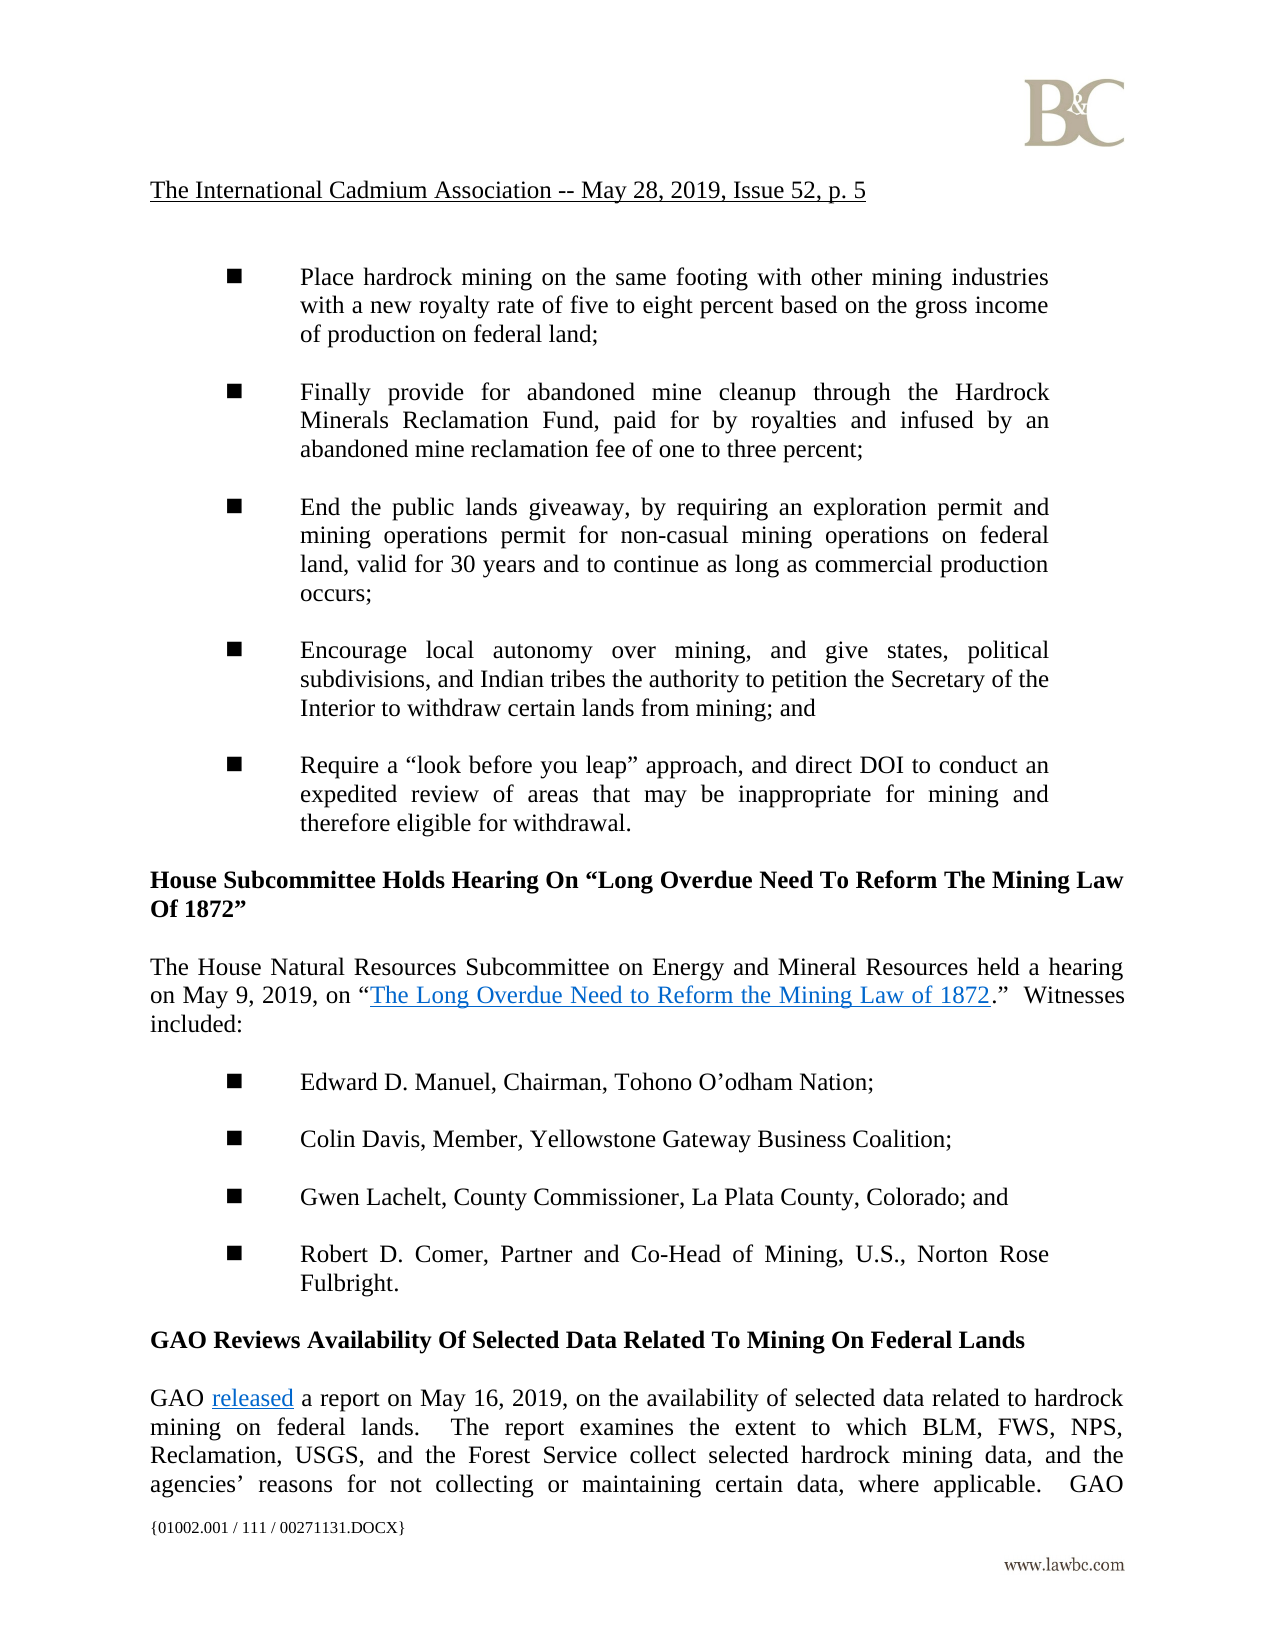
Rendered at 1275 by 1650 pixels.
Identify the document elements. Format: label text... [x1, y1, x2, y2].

list Edward D. Manuel, Chairman, Tohono O’odham Nation; [225, 1067, 1050, 1096]
list Colin Davis, Member, Yellowstone Gateway Business Coalition; [225, 1124, 1050, 1153]
list Place hardrock mining on the same footing with other mining industries with a new royalty rate of five to eight percent based on the gross income of production on federal land; [225, 262, 1050, 348]
text The House Natural Resources Subcommittee on Energy and Mineral Resources held a hearing on May 9, 2019, on “The Long Overdue Need to Reform the Mining Law of 1872.” Witnesses included: [150, 952, 1125, 1038]
list Robert D. Comer, Partner and Co-Head of Mining, U.S., Norton Rose Fulbright. [225, 1239, 1050, 1297]
picture [1023, 75, 1125, 147]
text GAO Reviews Availability Of Selected Data Related To Mining On Federal Lands [150, 1326, 1125, 1354]
list Finally provide for abandoned mine cleanup through the Hardrock Minerals Reclamation Fund, paid for by royalties and infused by an abandoned mine reclamation fee of one to three percent; [225, 377, 1050, 463]
list Require a “look before you leap” approach, and direct DOI to conduct an expedited review of areas that may be inappropriate for mining and therefore eligible for withdrawal. [225, 751, 1050, 837]
list Gwen Lachelt, County Commissioner, La Plata County, Colorado; and [225, 1182, 1050, 1211]
text House Subcommittee Holds Hearing On “Long Overdue Need To Reform The Mining Law Of 1872” [150, 866, 1125, 923]
list Encourage local autonomy over mining, and give states, political subdivisions, and Indian tribes the authority to petition the Secretary of the Interior to withdraw certain lands from mining; and [225, 636, 1050, 722]
list End the public lands giveaway, by requiring an exploration permit and mining operations permit for non-casual mining operations on federal land, valid for 30 years and to continue as long as commercial production occurs; [225, 492, 1050, 607]
picture [1000, 1555, 1125, 1575]
